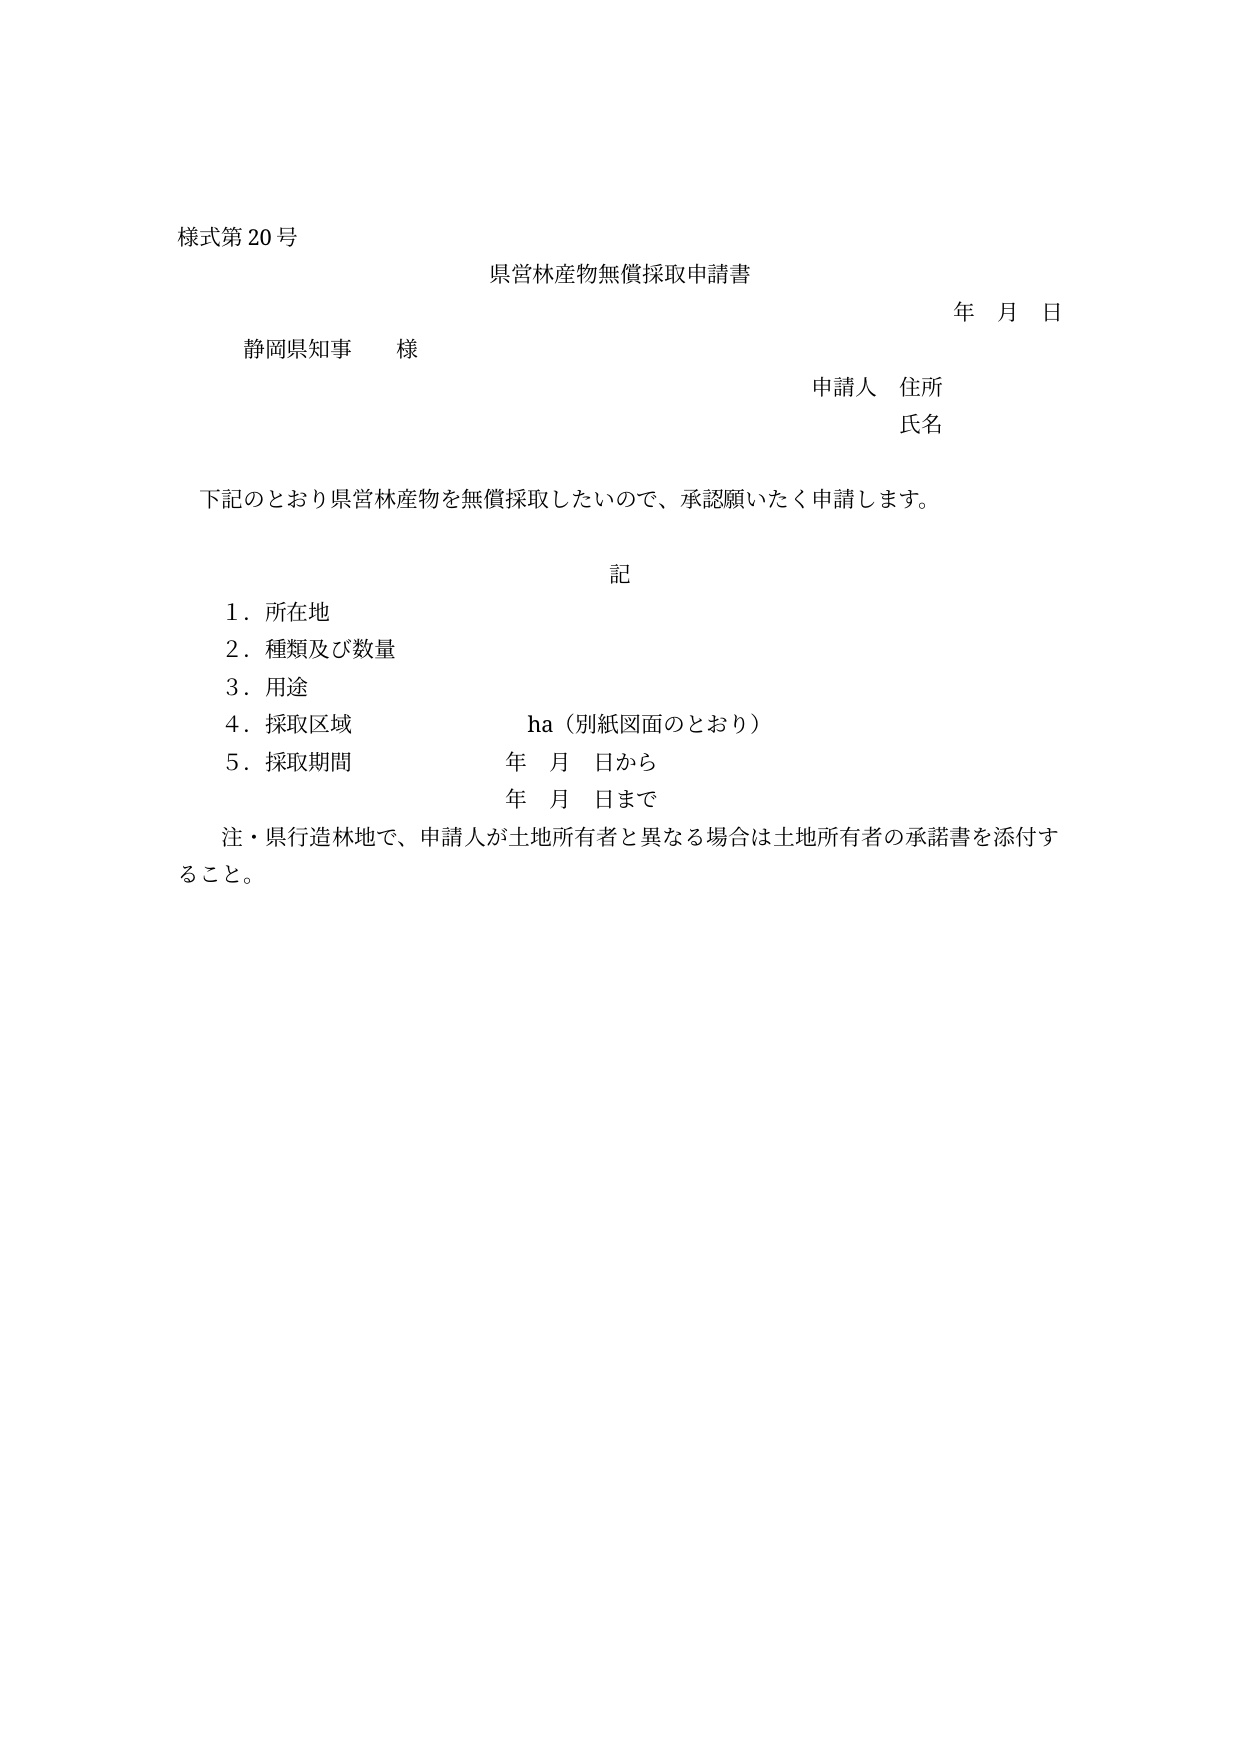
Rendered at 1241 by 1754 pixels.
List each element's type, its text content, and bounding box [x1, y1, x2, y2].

text 様式第20号 [177, 217, 1063, 254]
text ２．種類及び数量 [177, 629, 1063, 667]
text 注・県行造林地で、申請人が土地所有者と異なる場合は土地所有者の承諾書を添付すること。 [177, 817, 1063, 892]
text 年 月 日まで [177, 779, 1063, 817]
text 下記のとおり県営林産物を無償採取したいので、承認願いたく申請します。 [177, 479, 1063, 517]
text １．所在地 [177, 592, 1063, 629]
subtitle 記 [177, 554, 1063, 592]
text ３．用途 [177, 667, 1063, 704]
text 県営林産物無償採取申請書 [177, 254, 1063, 292]
text ５．採取期間 年 月 日から [177, 742, 1063, 779]
text 氏名 [177, 404, 1063, 442]
text 静岡県知事 様 [177, 329, 1063, 367]
text 年 月 日 [177, 292, 1063, 329]
text 申請人 住所 [177, 367, 1063, 404]
text ４．採取区域 ha（別紙図面のとおり） [177, 704, 1063, 742]
